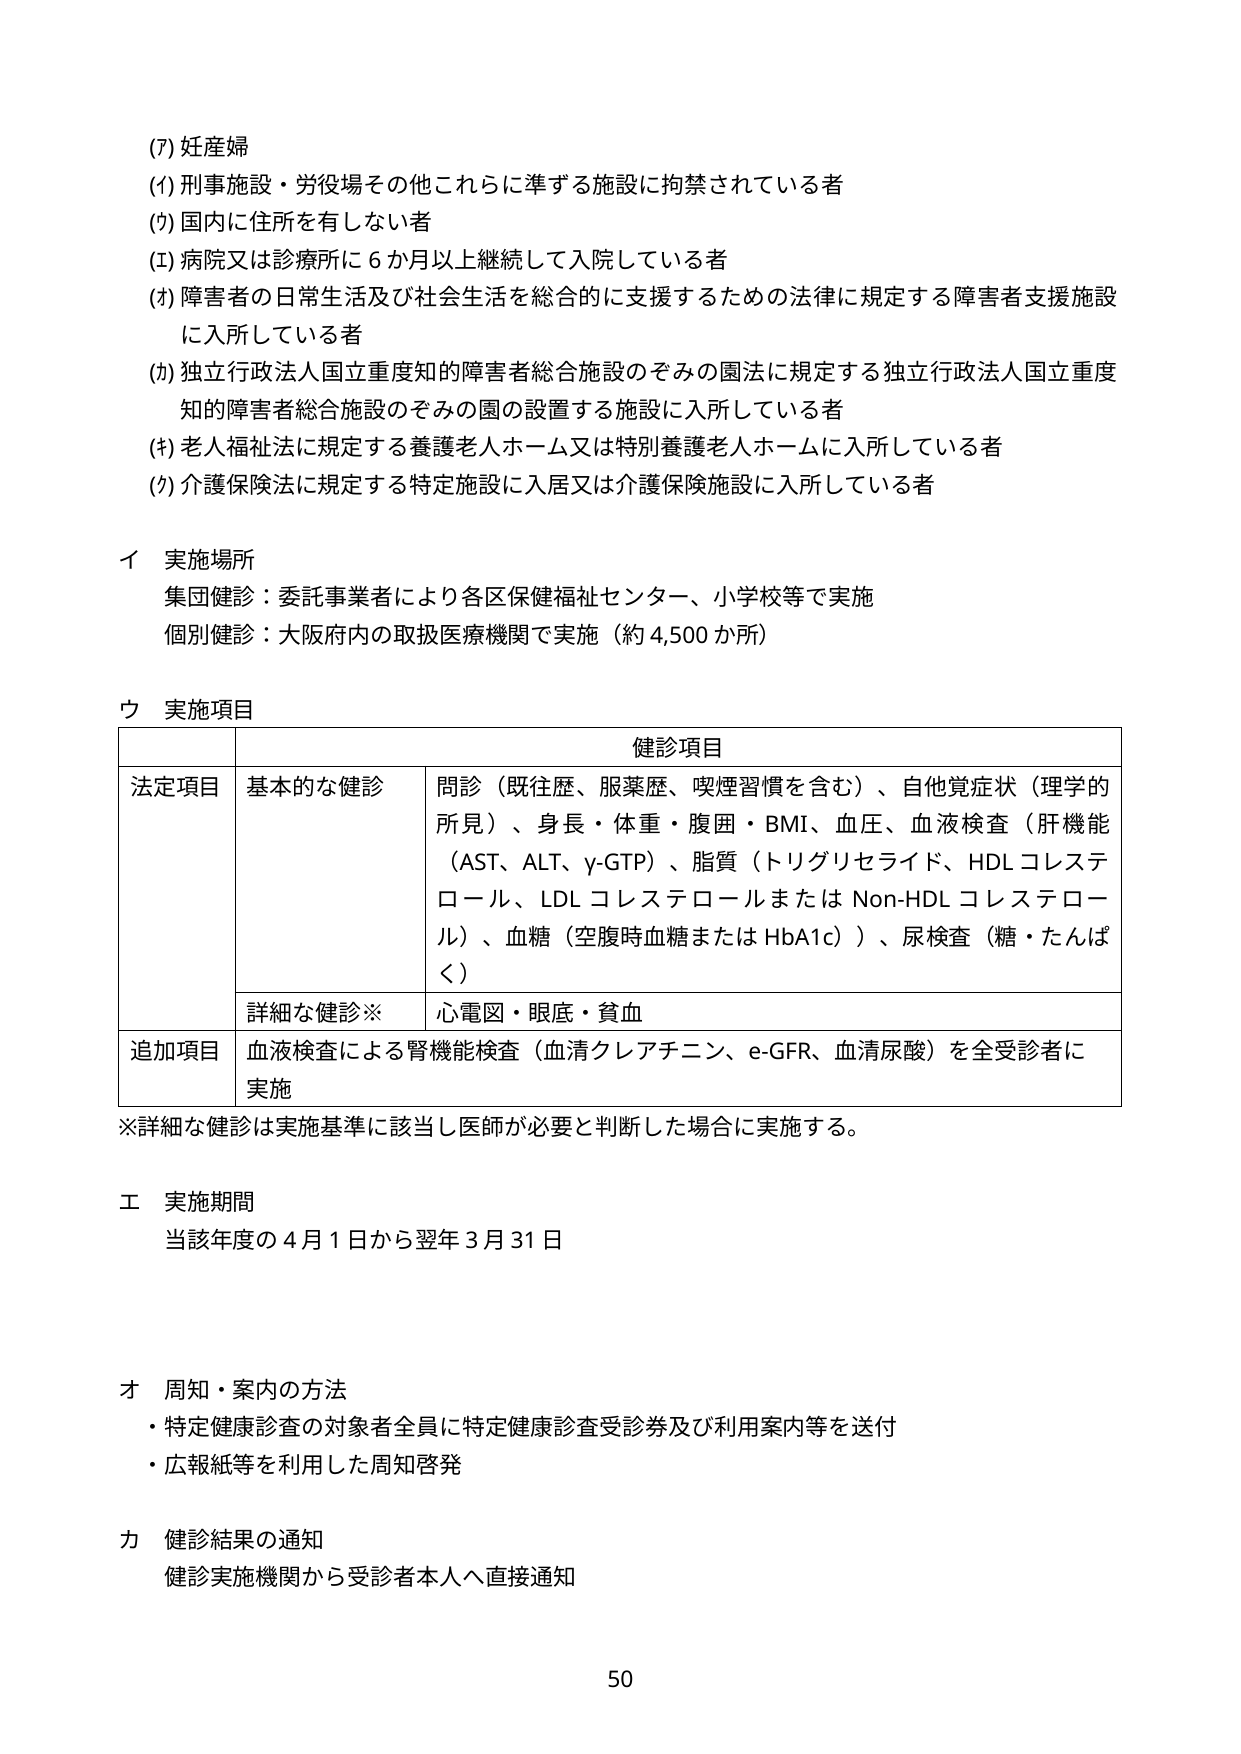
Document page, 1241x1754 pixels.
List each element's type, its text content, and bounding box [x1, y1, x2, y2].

table_cell 基本的な健診 [236, 767, 425, 992]
text ・特定健康診査の対象者全員に特定健康診査受診券及び利用案内等を送付 [118, 1407, 1122, 1445]
table_cell 追加項目 [119, 1031, 235, 1106]
text エ 実施期間 [118, 1182, 1122, 1220]
text カ 健診結果の通知 [118, 1520, 1122, 1557]
text 個別健診：大阪府内の取扱医療機関で実施（約4,500か所） [118, 614, 1122, 652]
table_header 健診項目 [236, 728, 1121, 766]
text イ 実施場所 [118, 539, 1122, 577]
text ・広報紙等を利用した周知啓発 [118, 1445, 1122, 1482]
text 健診実施機関から受診者本人へ直接通知 [118, 1557, 1122, 1595]
table_cell 心電図・眼底・貧血 [426, 993, 1121, 1030]
table_cell 血液検査による腎機能検査（血清クレアチニン、e-GFR、血清尿酸）を全受診者に 実施 [236, 1031, 1121, 1106]
table_header (ｱ) (ｲ) (ｳ) (ｴ) (ｵ) (ｶ) (ｷ) (ｸ) [118, 127, 177, 502]
table_cell 法定項目 [119, 767, 235, 1030]
table_cell 問診（既往歴、服薬歴、喫煙習慣を含む）、自他覚症状（理学的所見）、身長・体重・腹囲・BMI、血圧、血液検査（肝機能（AST、ALT、γ-GTP）、脂質（トリグリセライド、HDLコレステロール、LDLコレステロールまたはNon-HDLコレステロール）、血糖（空腹時血糖またはHbA1c））、尿検査（糖・たんぱく） [426, 767, 1121, 992]
text オ 周知・案内の方法 [118, 1370, 1122, 1407]
table_header [119, 728, 235, 766]
text ※詳細な健診は実施基準に該当し医師が必要と判断した場合に実施する。 [118, 1107, 1122, 1145]
table_header 妊産婦 刑事施設・労役場その他これらに準ずる施設に拘禁されている者 国内に住所を有しない者 病院又は診療所に6か月以上継続して入院している者 障害者の日常生活及び社会生活を総合的に支援するための法律に規定する障害者支援施設に入所している者 独立行政法人国立重度知的障害者総合施設のぞみの園法に規定する独立行政法人国立重度知的障害者総合施設のぞみの園の設置する施設に入所している者 老人福祉法に規定する養護老人ホーム又は特別養護老人ホームに入所している者 介護保険法に規定する特定施設に入居又は介護保険施設に入所している者 [177, 127, 1121, 502]
text 集団健診：委託事業者により各区保健福祉センター、小学校等で実施 [118, 577, 1122, 614]
text ウ 実施項目 [118, 689, 1122, 727]
text 当該年度の4月1日から翌年3月31日 [118, 1220, 1122, 1257]
table_cell 詳細な健診※ [236, 993, 425, 1030]
